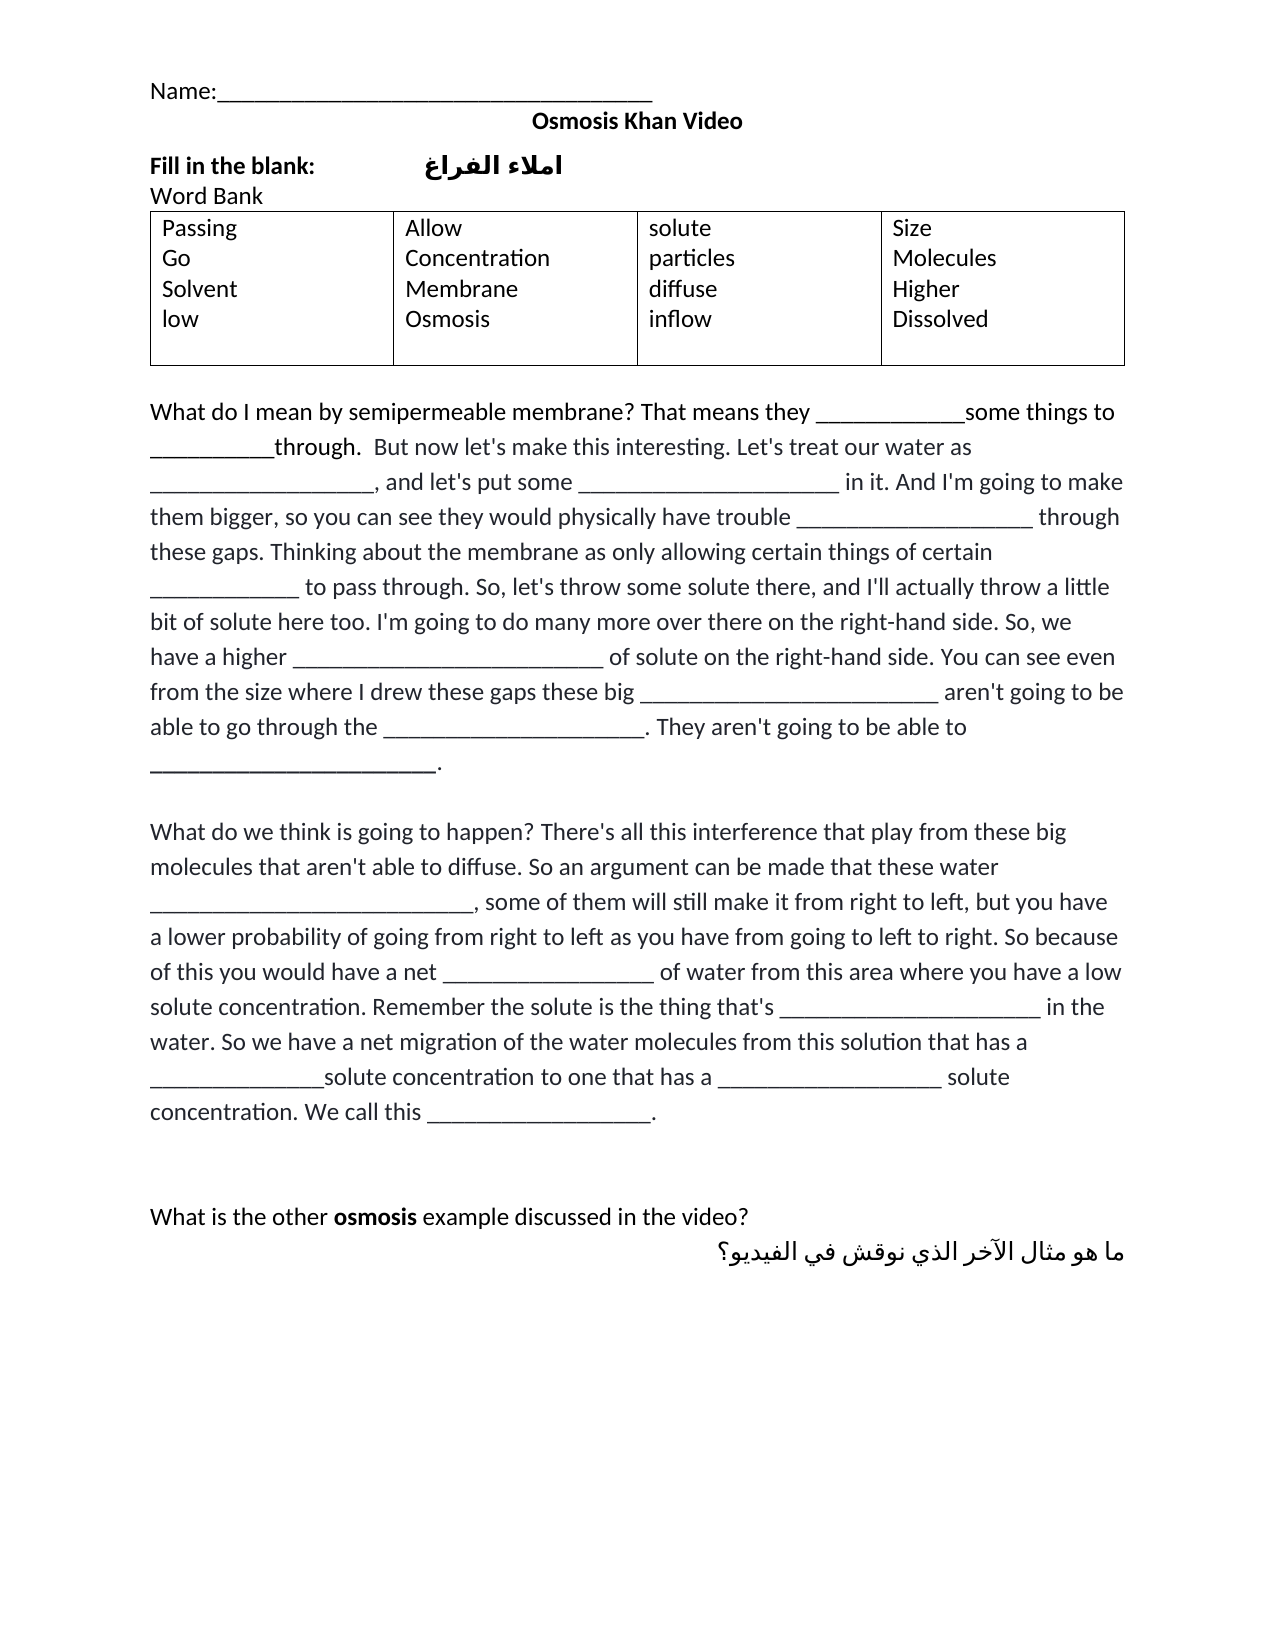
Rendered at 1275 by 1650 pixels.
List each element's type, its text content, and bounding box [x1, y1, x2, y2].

text ما هو مثال الآخر الذي نوقش في الفيديو؟ [150, 1236, 1125, 1267]
text What do we think is going to happen? There's all this interference that play from these big molecules that aren't able to diffuse. So an argument can be made that these water __________________________, some of them will still make it from right to left, but you have a lower probability of going from right to left as you have from going to left to right. So because of this you would have a net _________________ of water from this area where you have a low solute concentration. Remember the solute is the thing that's _____________________ in the water. So we have a net migration of the water molecules from this solution that has a ______________solute concentration to one that has a __________________ solute concentration. We call this __________________. [150, 816, 1125, 1127]
table_header Passing Go Solvent low [151, 212, 393, 365]
text Fill in the blank: املاء الفراغ [150, 150, 1125, 181]
text Word Bank [150, 181, 1125, 211]
text What is the other osmosis example discussed in the video? [150, 1201, 1125, 1232]
table_header Size Molecules Higher Dissolved [882, 212, 1124, 365]
text What do I mean by semipermeable membrane? That means they ____________some things to __________through. But now let's make this interesting. Let's treat our water as __________________, and let's put some _____________________ in it. And I'm going to make them bigger, so you can see they would physically have trouble ___________________ through these gaps. Thinking about the membrane as only allowing certain things of certain ____________ to pass through. So, let's throw some solute there, and I'll actually throw a little bit of solute here too. I'm going to do many more over there on the right-hand side. So, we have a higher _________________________ of solute on the right-hand side. You can see even from the size where I drew these gaps these big ________________________ aren't going to be able to go through the _____________________. They aren't going to be able to _______________________. [150, 396, 1125, 777]
table_header solute particles diffuse inflow [638, 212, 881, 365]
table_header Allow Concentration Membrane Osmosis [394, 212, 637, 365]
